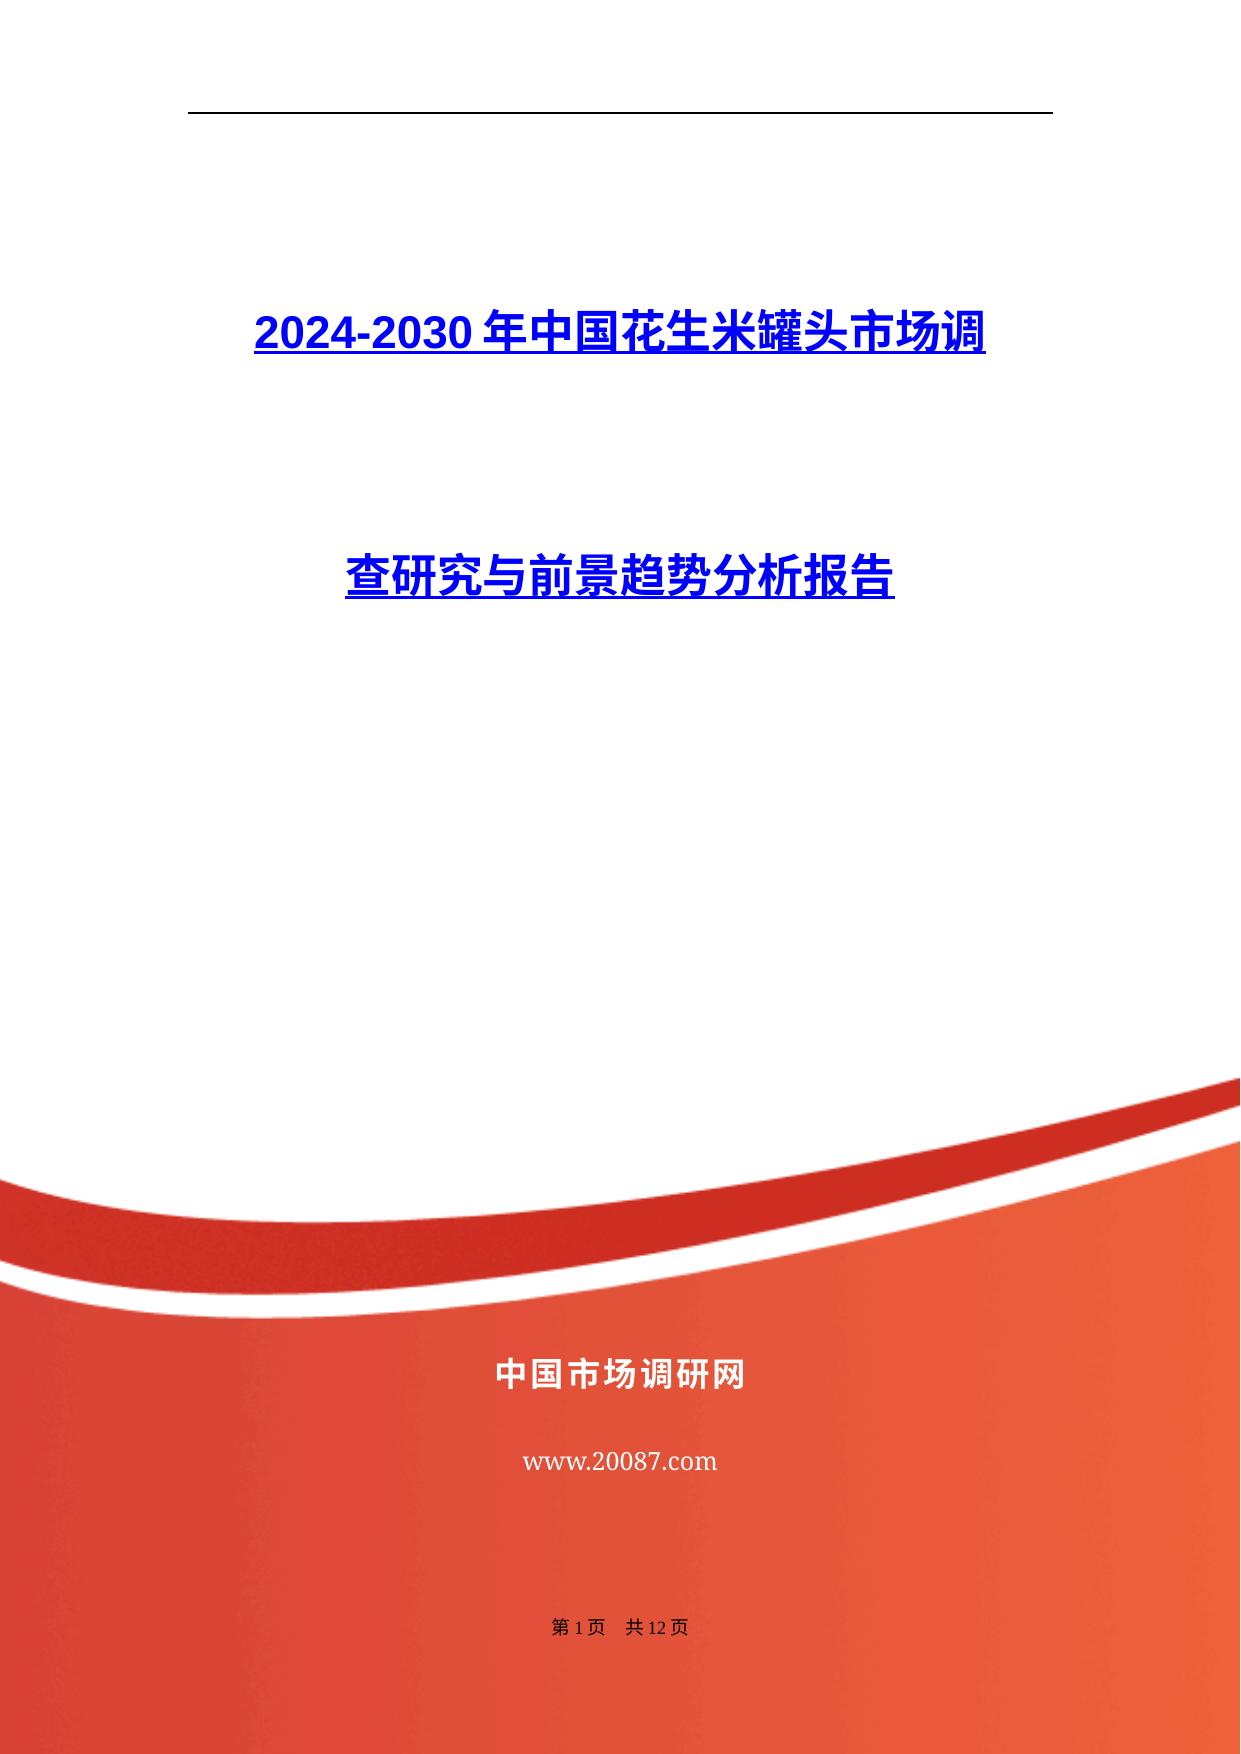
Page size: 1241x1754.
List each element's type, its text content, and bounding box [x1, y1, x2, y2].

text www.20087.com [187, 1428, 1053, 1493]
subtitle 中国市场调研网 [187, 1339, 1053, 1404]
picture [0, 1006, 1241, 1754]
table_header 2024-2030年中国花生米罐头市场调查研究与前景趋势分析报告 [188, 207, 1053, 773]
